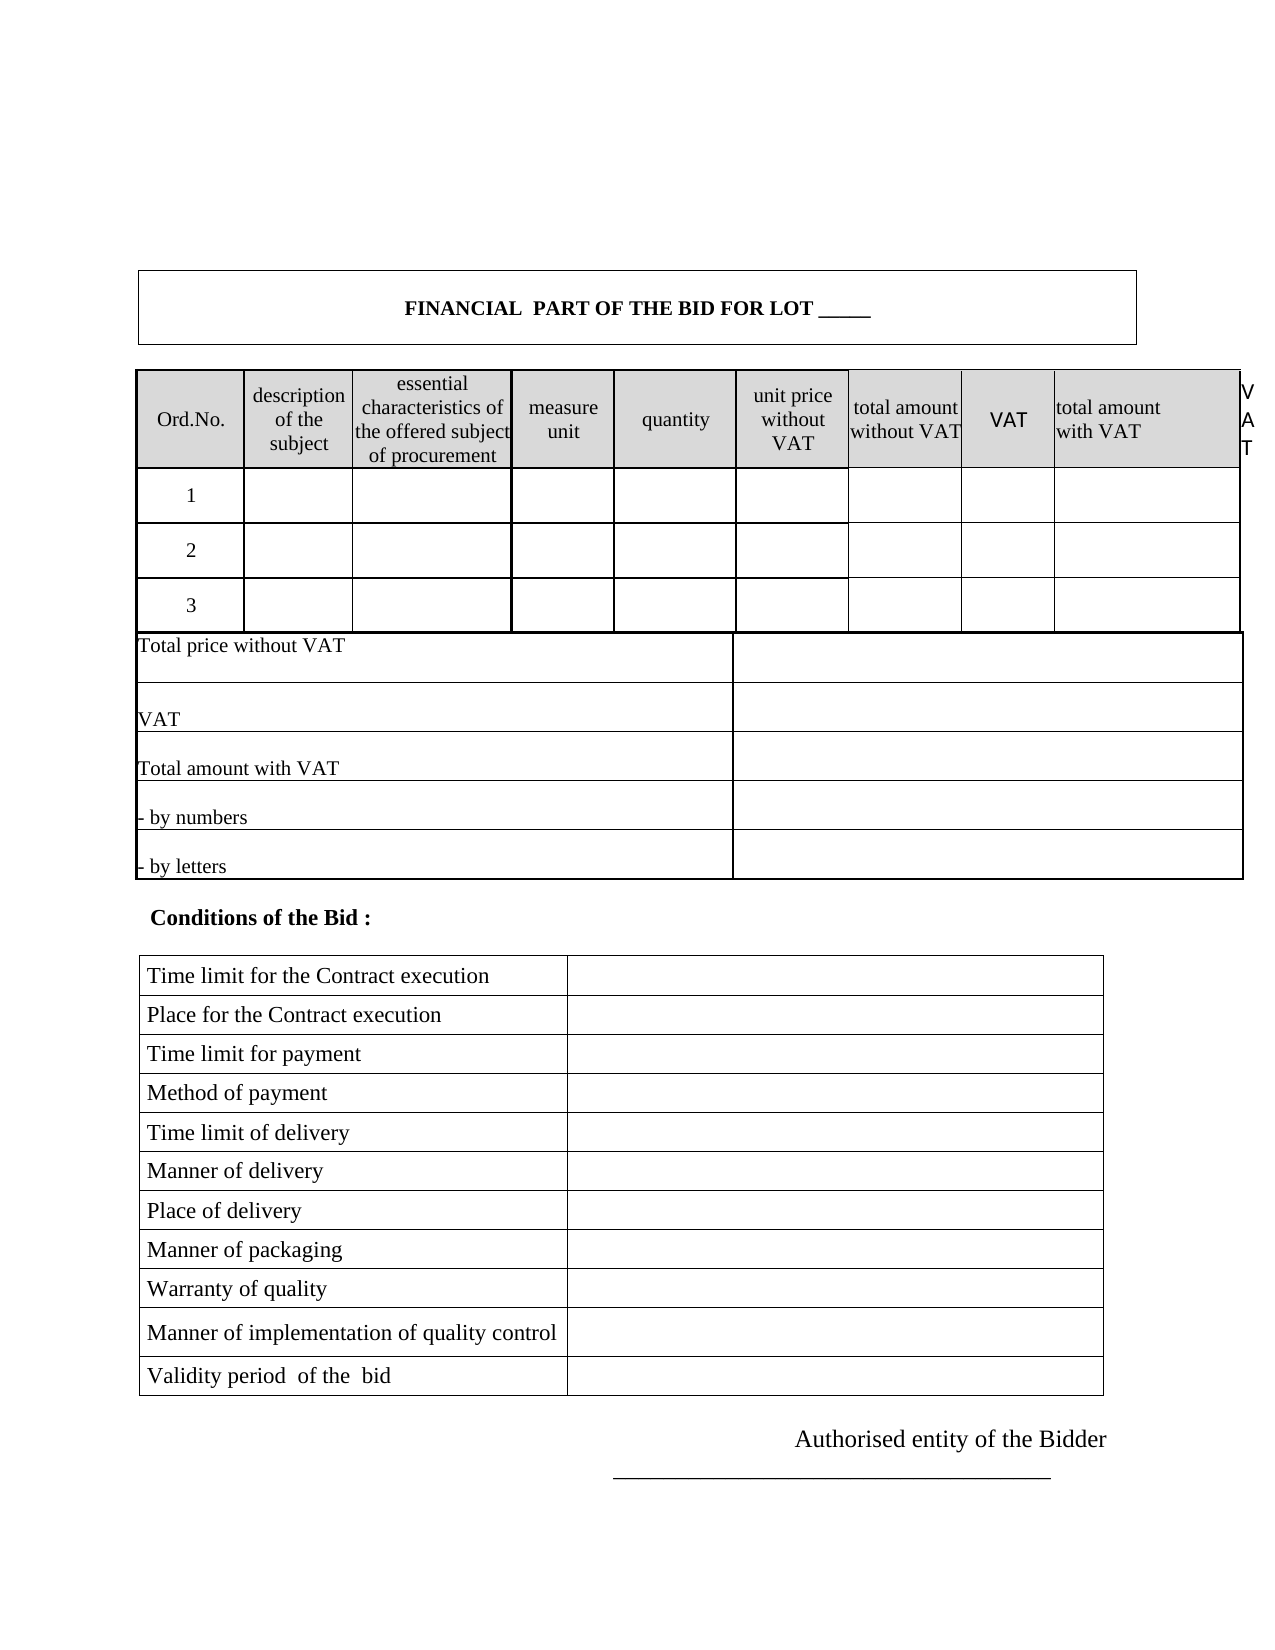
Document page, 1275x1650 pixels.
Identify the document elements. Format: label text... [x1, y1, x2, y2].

table_cell Manner of delivery [140, 1152, 567, 1190]
table_cell Manner of implementation of quality control [140, 1308, 567, 1356]
table_cell [1055, 578, 1239, 631]
table_cell [245, 524, 352, 577]
table_cell [615, 579, 735, 631]
table_cell - by letters [138, 830, 732, 878]
table_cell [568, 1035, 1103, 1073]
table_cell [568, 1113, 1103, 1151]
table_header VAT [962, 370, 1054, 467]
table_cell Time limit for payment [140, 1035, 567, 1073]
table_cell [353, 469, 510, 522]
table_header description of the subject [245, 371, 352, 467]
table_cell VAT [138, 683, 732, 731]
table_header unit price without VAT [737, 371, 848, 467]
table_header total amount with VAT [1055, 370, 1240, 467]
table_cell [734, 830, 1242, 878]
table_cell [568, 1269, 1103, 1307]
table_cell [1055, 468, 1239, 522]
table_cell [849, 523, 961, 577]
table_cell Method of payment [140, 1074, 567, 1112]
table_cell 2 [138, 524, 243, 577]
table_cell [737, 579, 848, 631]
table_cell Total price without VAT [138, 634, 732, 682]
table_cell [734, 781, 1242, 829]
table_cell [615, 524, 735, 577]
table_header total amount without VAT [849, 370, 961, 467]
text ___________________________________ [150, 1453, 1125, 1481]
text Authorised entity of the Bidder [150, 1424, 1125, 1453]
table_cell [734, 732, 1242, 780]
table_cell Time limit of delivery [140, 1113, 567, 1151]
table_cell [849, 578, 961, 631]
table_header [568, 956, 1103, 994]
table_cell [245, 469, 352, 522]
table_cell [734, 683, 1242, 731]
table_cell [962, 578, 1054, 631]
table_cell - by numbers [138, 781, 732, 829]
table_cell [1055, 523, 1239, 577]
table_cell [962, 468, 1054, 522]
text Conditions of the Bid : [150, 904, 1125, 931]
table_cell [568, 1152, 1103, 1190]
table_cell [353, 524, 510, 577]
table_cell [513, 469, 613, 522]
table_cell [353, 579, 510, 631]
table_cell [245, 579, 352, 631]
table_cell [568, 1230, 1103, 1268]
table_header essential characteristics of the offered subject of procurement [353, 371, 510, 467]
table_cell [615, 469, 735, 522]
table_cell [513, 524, 613, 577]
table_cell [737, 524, 848, 577]
table_cell [568, 1191, 1103, 1229]
table_header Ord.No. [138, 371, 243, 467]
table_cell 3 [138, 579, 243, 631]
table_header Time limit for the Contract execution [140, 956, 567, 994]
table_cell Warranty of quality [140, 1269, 567, 1307]
table_cell Manner of packaging [140, 1230, 567, 1268]
table_cell 1 [138, 469, 243, 522]
table_cell [513, 579, 613, 631]
table_cell [962, 523, 1054, 577]
table_cell [737, 469, 848, 522]
table_cell Total amount with VAT [138, 732, 732, 780]
table_cell [568, 1074, 1103, 1112]
table_header measure unit [513, 371, 613, 467]
table_cell [568, 1357, 1103, 1395]
table_cell [568, 1308, 1103, 1356]
table_cell [568, 996, 1103, 1033]
table_header quantity [615, 371, 735, 467]
table_cell Place for the Contract execution [140, 996, 567, 1033]
table_header FINANCIAL PART OF THE BID FOR LOT _____ [139, 271, 1136, 343]
table_cell Place of delivery [140, 1191, 567, 1229]
table_cell [849, 468, 961, 522]
table_cell Validity period of the bid [140, 1357, 567, 1395]
table_cell [734, 634, 1242, 682]
